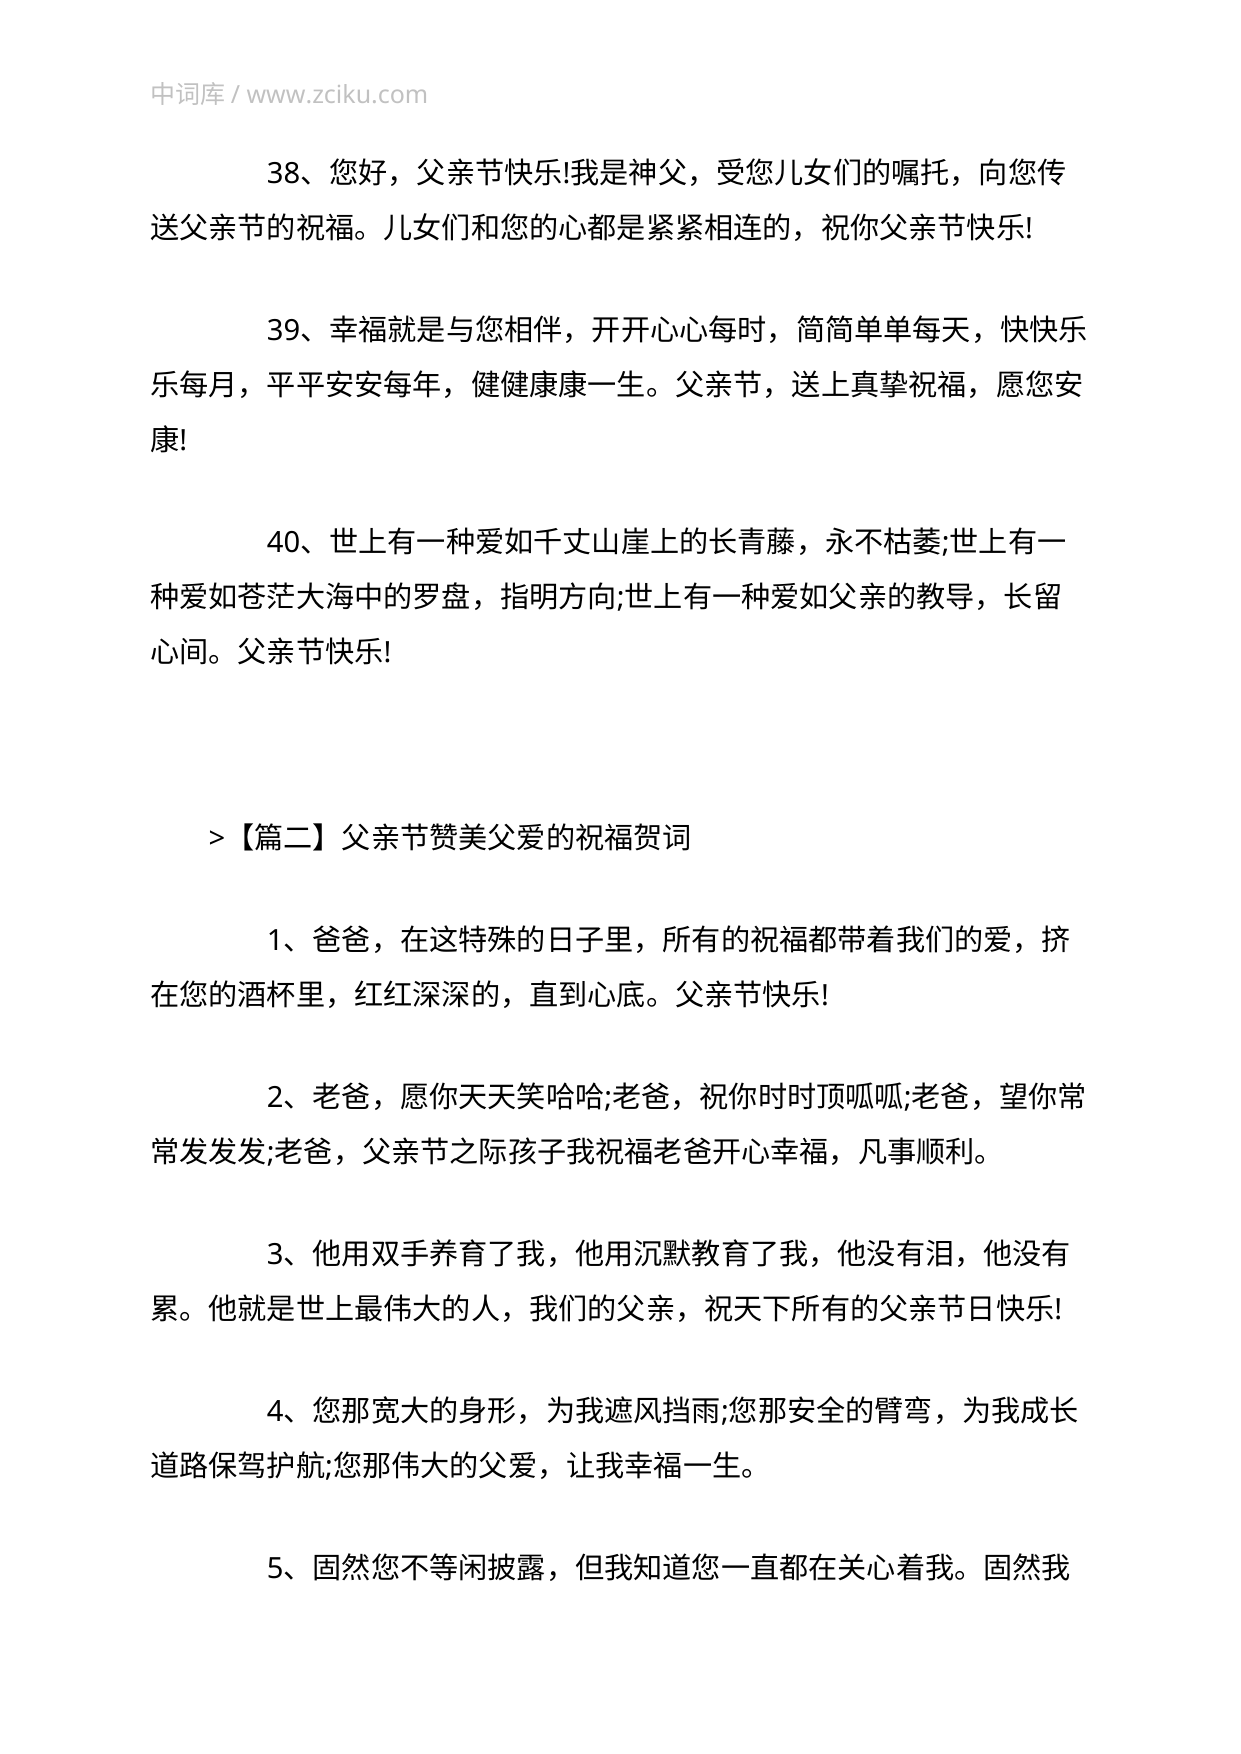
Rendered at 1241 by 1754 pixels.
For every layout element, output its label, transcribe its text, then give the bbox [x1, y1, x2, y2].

text 4、您那宽大的身形，为我遮风挡雨;您那安全的臂弯，为我成长道路保驾护航;您那伟大的父爱，让我幸福一生。 [150, 1388, 1090, 1485]
text 40、世上有一种爱如千丈山崖上的长青藤，永不枯萎;世上有一种爱如苍茫大海中的罗盘，指明方向;世上有一种爱如父亲的教导，长留心间。父亲节快乐! [150, 519, 1090, 671]
text 1、爸爸，在这特殊的日子里，所有的祝福都带着我们的爱，挤在您的酒杯里，红红深深的，直到心底。父亲节快乐! [150, 917, 1090, 1014]
text 38、您好，父亲节快乐!我是神父，受您儿女们的嘱托，向您传送父亲节的祝福。儿女们和您的心都是紧紧相连的，祝你父亲节快乐! [150, 150, 1090, 247]
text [150, 1545, 1090, 1587]
text 39、幸福就是与您相伴，开开心心每时，简简单单每天，快快乐乐每月，平平安安每年，健健康康一生。父亲节，送上真挚祝福，愿您安康! [150, 307, 1090, 459]
text >【篇二】父亲节赞美父爱的祝福贺词 [150, 815, 1090, 857]
text 3、他用双手养育了我，他用沉默教育了我，他没有泪，他没有累。他就是世上最伟大的人，我们的父亲，祝天下所有的父亲节日快乐! [150, 1231, 1090, 1328]
text 2、老爸，愿你天天笑哈哈;老爸，祝你时时顶呱呱;老爸，望你常常发发发;老爸，父亲节之际孩子我祝福老爸开心幸福，凡事顺利。 [150, 1074, 1090, 1171]
